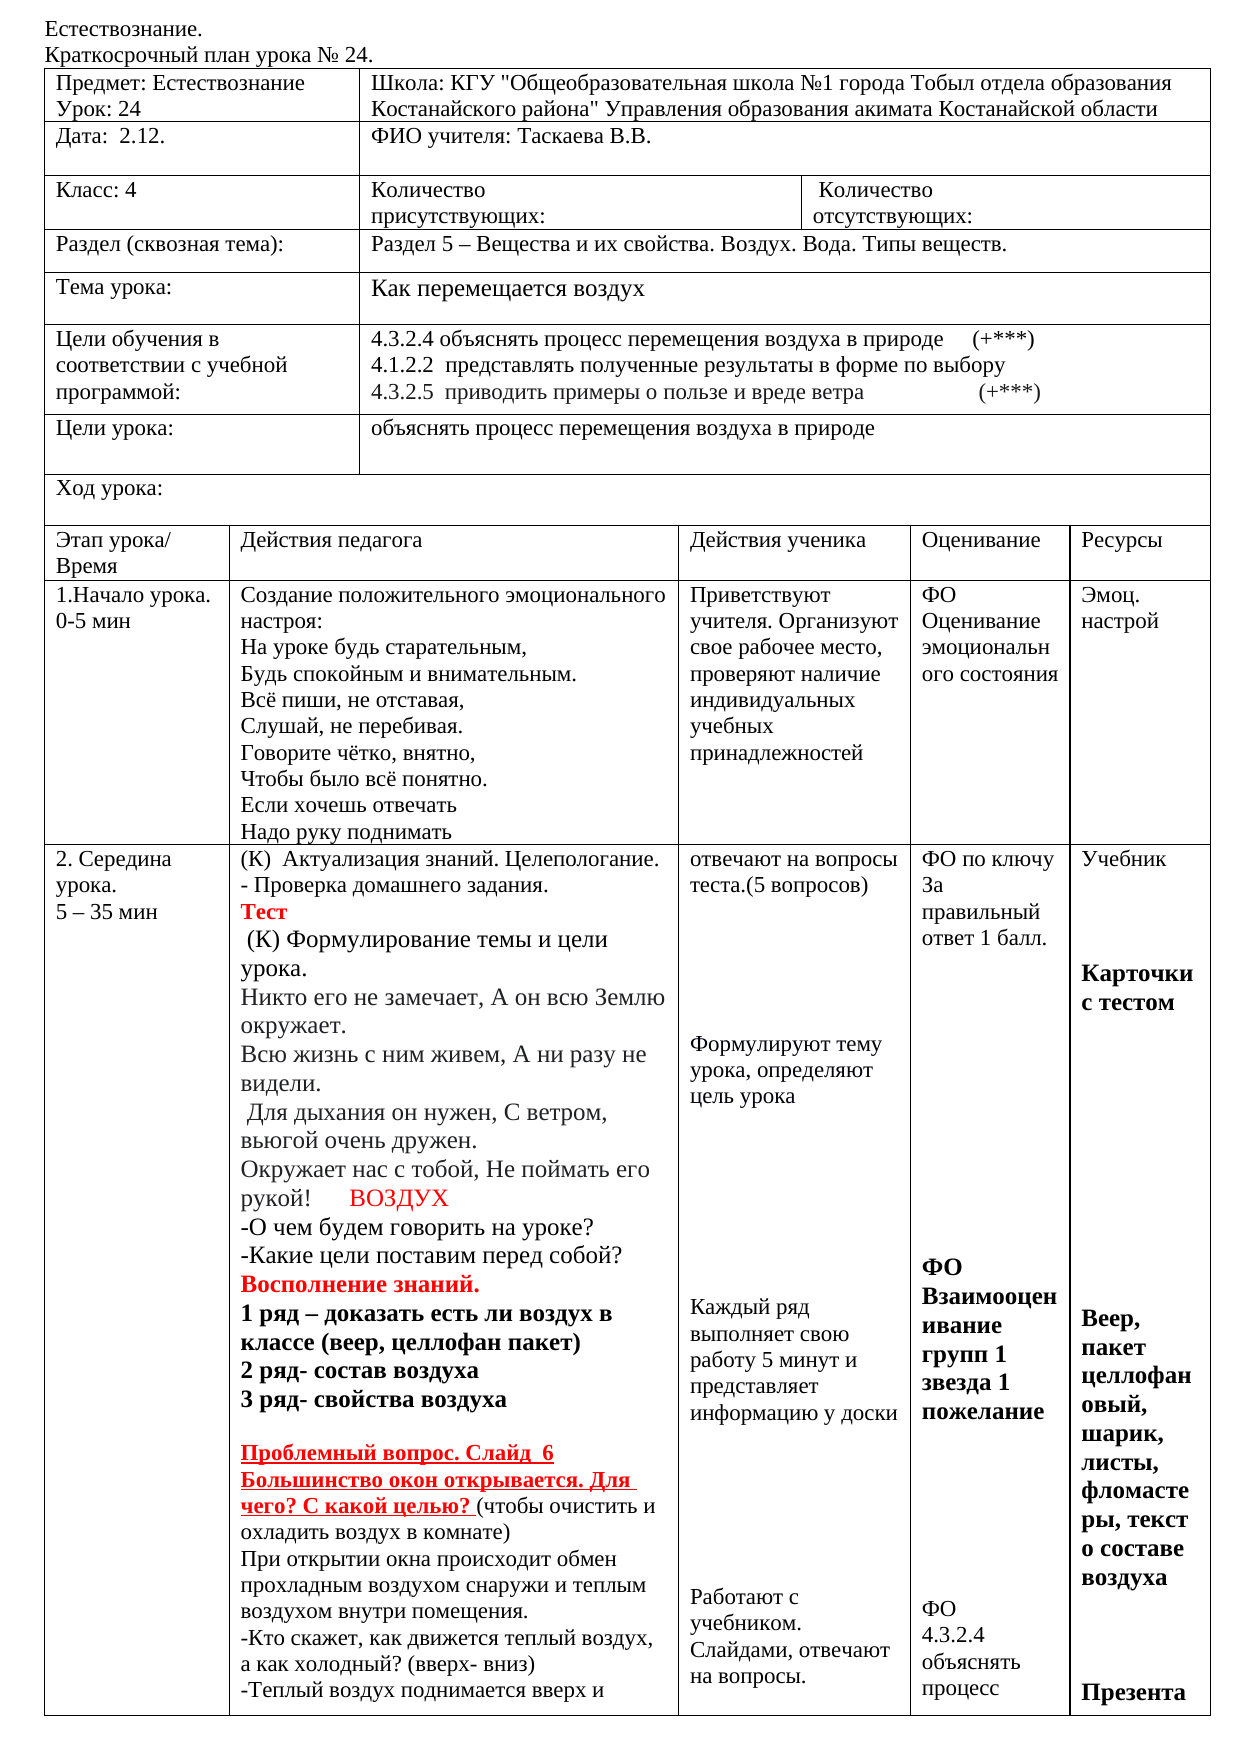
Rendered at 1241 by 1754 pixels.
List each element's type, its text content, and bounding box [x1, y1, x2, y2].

table_cell Как перемещается воздух [360, 273, 1210, 324]
table_cell Действия педагога [230, 526, 678, 579]
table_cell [230, 845, 678, 1715]
table_header Школа: КГУ "Общеобразовательная школа №1 города Тобыл отдела образования Костанайского района" Управления образования акимата Костанайской области [360, 69, 1210, 121]
table_cell Дата: 2.12. [45, 122, 359, 175]
table_header Предмет: Естествознание Урок: 24 [45, 69, 359, 121]
table_cell Цели урока: [45, 415, 359, 473]
table_cell объяснять процесс перемещения воздуха в природе [360, 415, 1210, 473]
table_cell Эмоц. настрой [1071, 581, 1210, 844]
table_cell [45, 845, 229, 1715]
table_cell Количество присутствующих: [360, 176, 801, 229]
table_cell 4.3.2.4 объяснять процесс перемещения воздуха в природе (+***) 4.1.2.2 представлять полученные результаты в форме по выбору 4.3.2.5 приводить примеры о пользе и вреде ветра (+***) [360, 325, 1210, 413]
table_cell Действия ученика [679, 526, 910, 579]
table_cell Раздел 5 – Вещества и их свойства. Воздух. Вода. Типы веществ. [360, 230, 1210, 272]
table_cell Раздел (сквозная тема): [45, 230, 359, 272]
text Естествознание. [44, 15, 1211, 41]
table_cell Цели обучения в соответствии с учебной программой: [45, 325, 359, 413]
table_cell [911, 845, 1069, 1715]
table_cell Тема урока: [45, 273, 359, 324]
table_cell ФИО учителя: Таскаева В.В. [360, 122, 1210, 175]
table_cell 1.Начало урока. 0-5 мин [45, 581, 229, 844]
table_cell Приветствуют учителя. Организуют свое рабочее место, проверяют наличие индивидуальных учебных принадлежностей [679, 581, 910, 844]
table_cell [679, 845, 910, 1715]
table_cell Ресурсы [1071, 526, 1210, 579]
table_cell Класс: 4 [45, 176, 359, 229]
table_cell Этап урока/ Время [45, 526, 229, 579]
table_cell Количество отсутствующих: [802, 176, 1210, 229]
text Краткосрочный план урока № 24. [44, 41, 1211, 67]
table_cell Оценивание [911, 526, 1069, 579]
table_cell Создание положительного эмоционального настроя: На уроке будь старательным, Будь спокойным и внимательным. Всё пиши, не отставая, Слушай, не перебивая. Говорите чётко, внятно, Чтобы было всё понятно. Если хочешь отвечать Надо руку поднимать [230, 581, 678, 844]
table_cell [1071, 845, 1210, 1715]
table_cell Ход урока: [45, 475, 1210, 524]
table_cell ФО Оценивание эмоционального состояния [911, 581, 1069, 844]
